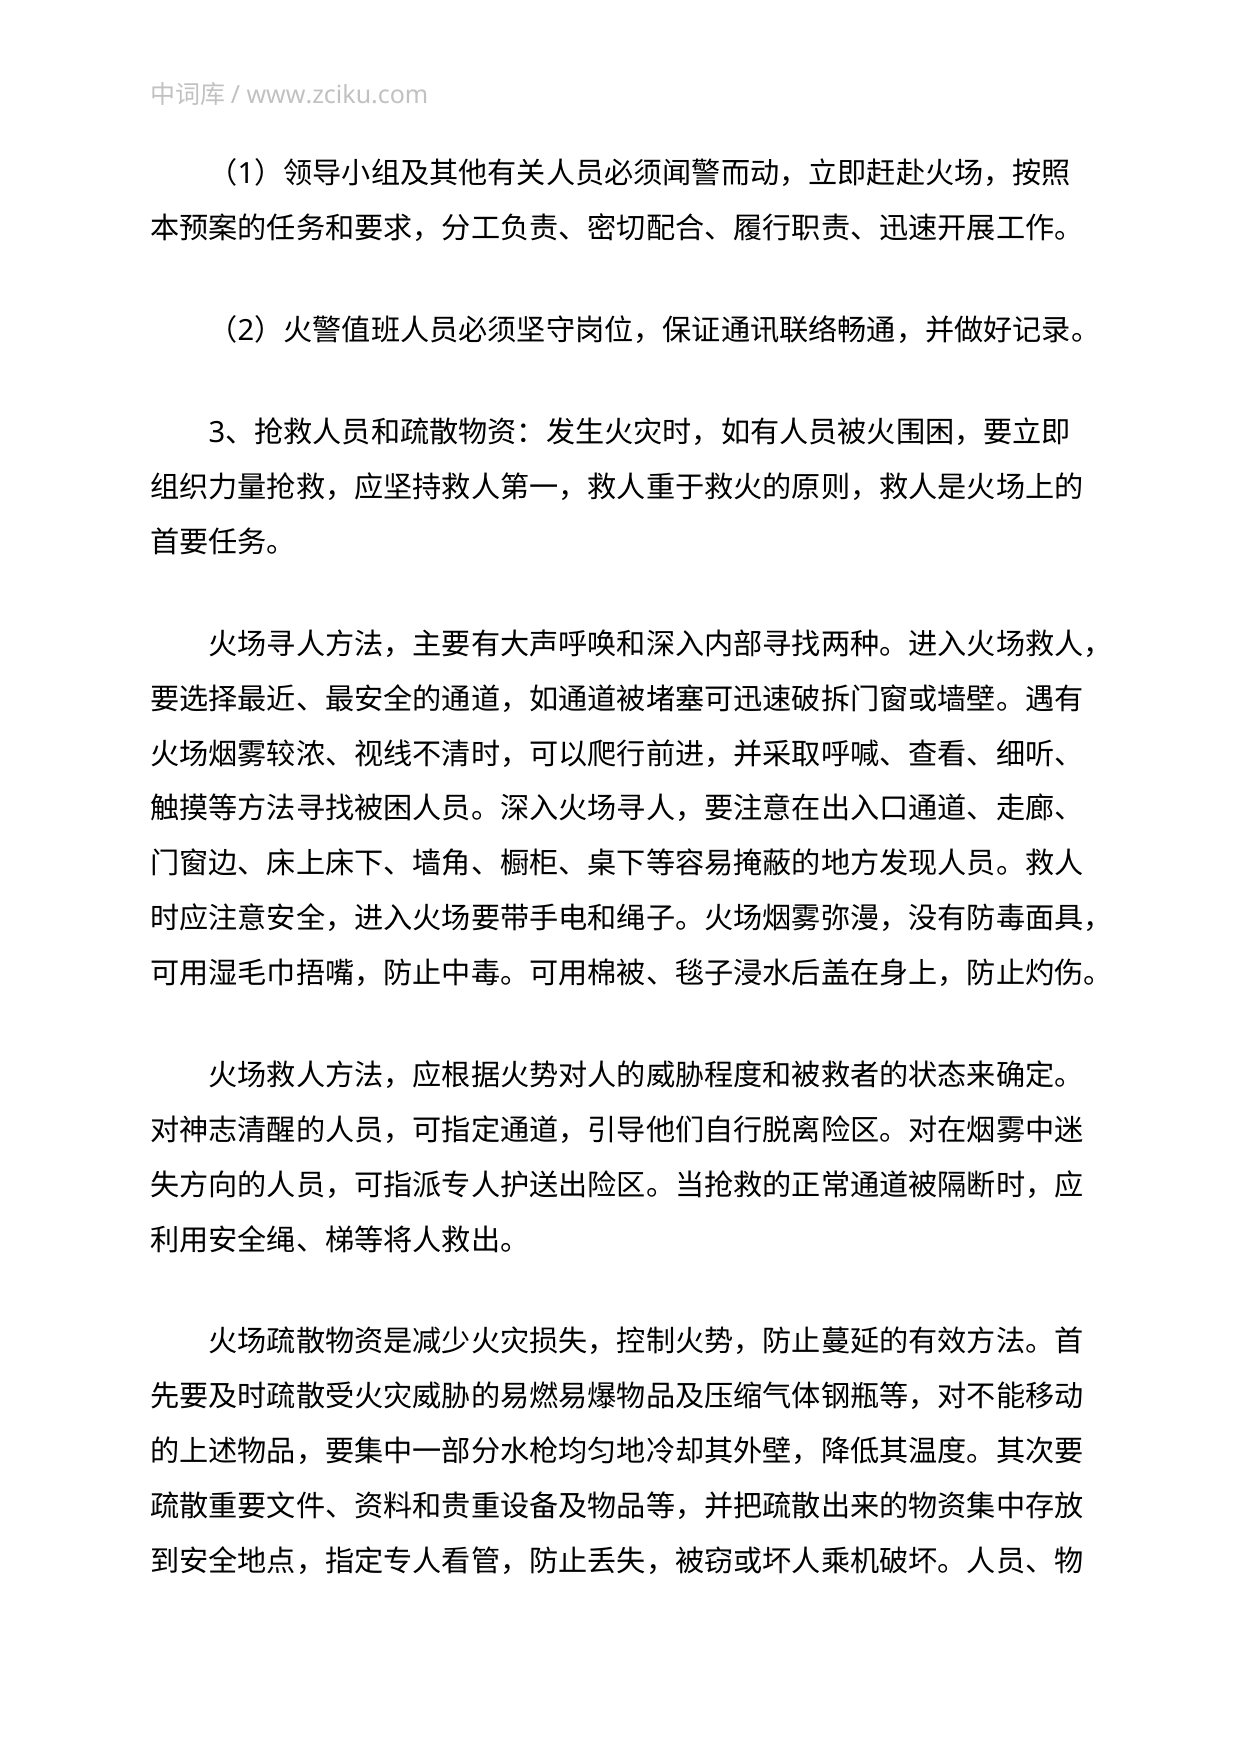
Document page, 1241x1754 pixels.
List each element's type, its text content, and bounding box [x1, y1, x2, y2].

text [150, 1318, 1090, 1580]
text 3、抢救人员和疏散物资：发生火灾时，如有人员被火围困，要立即组织力量抢救，应坚持救人第一，救人重于救火的原则，救人是火场上的首要任务。 [150, 409, 1090, 561]
text （2）火警值班人员必须坚守岗位，保证通讯联络畅通，并做好记录。 [150, 307, 1090, 349]
text 火场寻人方法，主要有大声呼唤和深入内部寻找两种。进入火场救人，要选择最近、最安全的通道，如通道被堵塞可迅速破拆门窗或墙壁。遇有火场烟雾较浓、视线不清时，可以爬行前进，并采取呼喊、查看、细听、触摸等方法寻找被困人员。深入火场寻人，要注意在出入口通道、走廊、门窗边、床上床下、墙角、橱柜、桌下等容易掩蔽的地方发现人员。救人时应注意安全，进入火场要带手电和绳子。火场烟雾弥漫，没有防毒面具，可用湿毛巾捂嘴，防止中毒。可用棉被、毯子浸水后盖在身上，防止灼伤。 [150, 620, 1090, 992]
text 火场救人方法，应根据火势对人的威胁程度和被救者的状态来确定。对神志清醒的人员，可指定通道，引导他们自行脱离险区。对在烟雾中迷失方向的人员，可指派专人护送出险区。当抢救的正常通道被隔断时，应利用安全绳、梯等将人救出。 [150, 1052, 1090, 1258]
text （1）领导小组及其他有关人员必须闻警而动，立即赶赴火场，按照本预案的任务和要求，分工负责、密切配合、履行职责、迅速开展工作。 [150, 150, 1090, 247]
